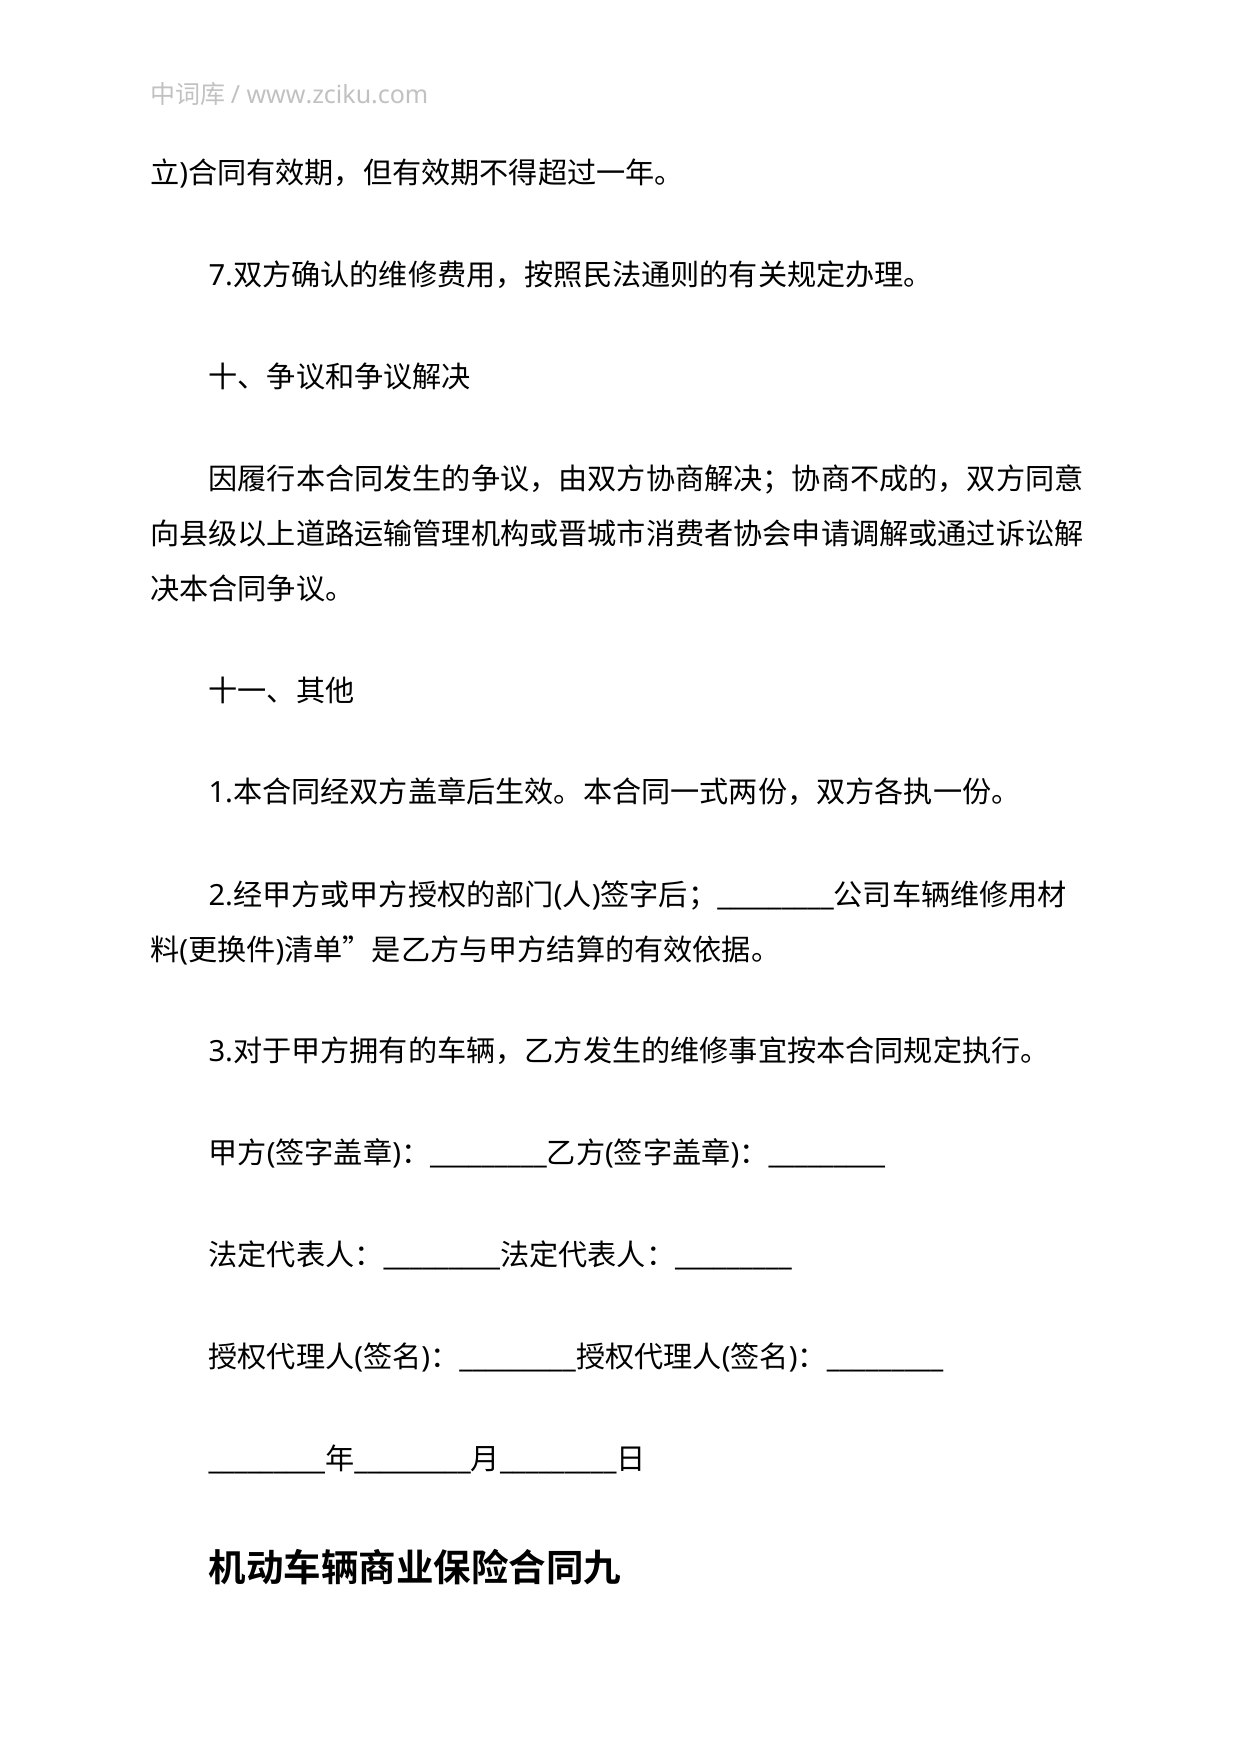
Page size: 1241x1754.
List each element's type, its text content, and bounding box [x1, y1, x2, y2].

text 因履行本合同发生的争议，由双方协商解决；协商不成的，双方同意向县级以上道路运输管理机构或晋城市消费者协会申请调解或通过诉讼解决本合同争议。 [150, 456, 1090, 608]
text 7.双方确认的维修费用，按照民法通则的有关规定办理。 [150, 252, 1090, 294]
text 法定代表人：_________法定代表人：_________ [150, 1232, 1090, 1274]
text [150, 150, 1090, 192]
text 授权代理人(签名)：_________授权代理人(签名)：_________ [150, 1334, 1090, 1376]
text 3.对于甲方拥有的车辆，乙方发生的维修事宜按本合同规定执行。 [150, 1028, 1090, 1070]
text 2.经甲方或甲方授权的部门(人)签字后；_________公司车辆维修用材料(更换件)清单”是乙方与甲方结算的有效依据。 [150, 871, 1090, 968]
text 1.本合同经双方盖章后生效。本合同一式两份，双方各执一份。 [150, 769, 1090, 811]
text _________年_________月_________日 [150, 1436, 1090, 1478]
text 十、争议和争议解决 [150, 354, 1090, 396]
text 机动车辆商业保险合同九 [150, 1538, 1090, 1592]
text 甲方(签字盖章)：_________乙方(签字盖章)：_________ [150, 1130, 1090, 1172]
text 十一、其他 [150, 667, 1090, 709]
